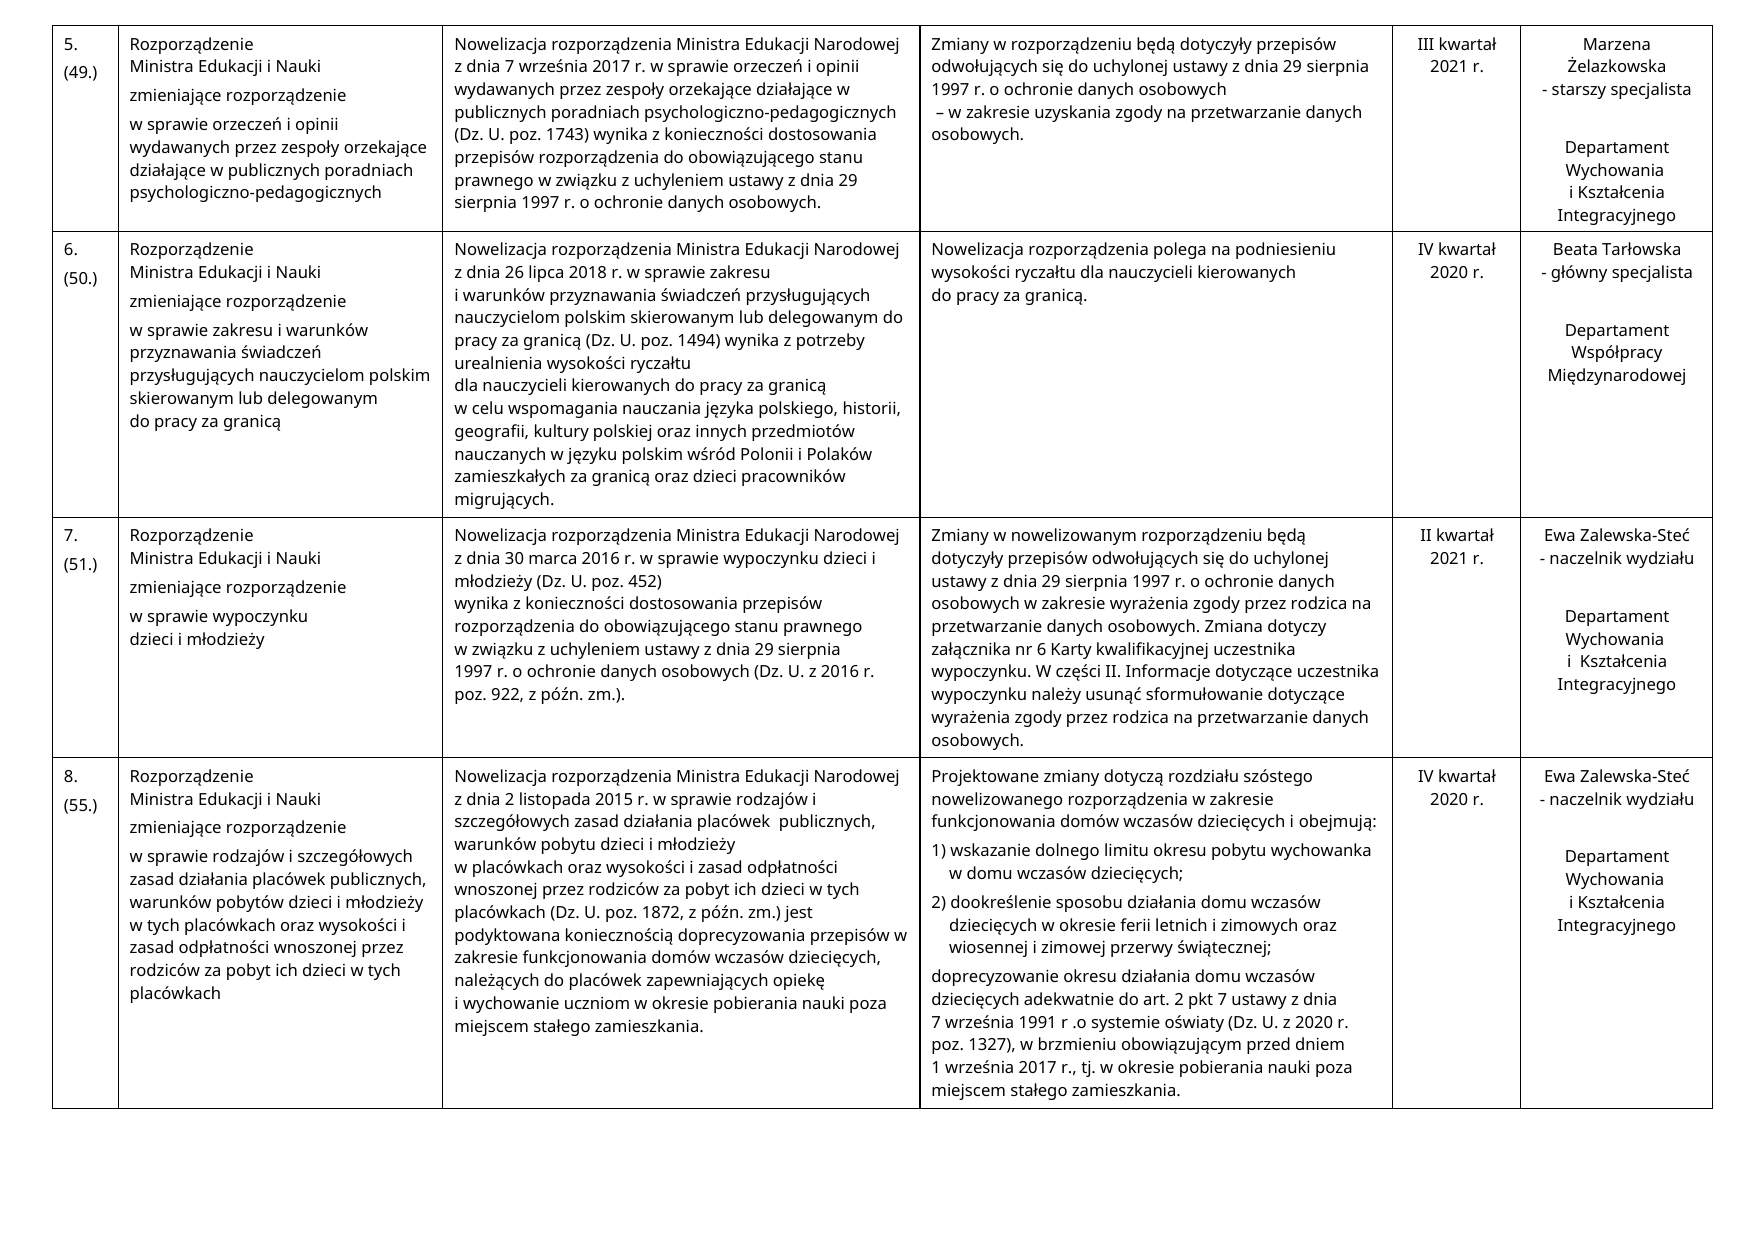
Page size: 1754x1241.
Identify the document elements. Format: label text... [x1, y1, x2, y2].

table_cell 6. (50.) [53, 232, 118, 517]
table_cell III kwartał 2021 r. [1393, 26, 1520, 231]
table_cell Rozporządzenie Ministra Edukacji i Nauki zmieniające rozporządzenie w sprawie orzeczeń i opinii wydawanych przez zespoły orzekające działające w publicznych poradniach psychologiczno-pedagogicznych [119, 26, 442, 231]
table_cell Nowelizacja rozporządzenia polega na podniesieniu wysokości ryczałtu dla nauczycieli kierowanych do pracy za granicą. [921, 232, 1392, 517]
table_cell Rozporządzenie Ministra Edukacji i Nauki zmieniające rozporządzenie w sprawie rodzajów i szczegółowych zasad działania placówek publicznych, warunków pobytów dzieci i młodzieży w tych placówkach oraz wysokości i zasad odpłatności wnoszonej przez rodziców za pobyt ich dzieci w tych placówkach [119, 758, 442, 1107]
table_cell Zmiany w nowelizowanym rozporządzeniu będą dotyczyły przepisów odwołujących się do uchylonej ustawy z dnia 29 sierpnia 1997 r. o ochronie danych osobowych w zakresie wyrażenia zgody przez rodzica na przetwarzanie danych osobowych. Zmiana dotyczy załącznika nr 6 Karty kwalifikacyjnej uczestnika wypoczynku. W części II. Informacje dotyczące uczestnika wypoczynku należy usunąć sformułowanie dotyczące wyrażenia zgody przez rodzica na przetwarzanie danych osobowych. [921, 518, 1392, 757]
table_cell Ewa Zalewska-Steć - naczelnik wydziału Departament Wychowania i Kształcenia Integracyjnego [1521, 518, 1712, 757]
table_cell Nowelizacja rozporządzenia Ministra Edukacji Narodowej z dnia 30 marca 2016 r. w sprawie wypoczynku dzieci i młodzieży (Dz. U. poz. 452) wynika z konieczności dostosowania przepisów rozporządzenia do obowiązującego stanu prawnego w związku z uchyleniem ustawy z dnia 29 sierpnia 1997 r. o ochronie danych osobowych (Dz. U. z 2016 r. poz. 922, z późn. zm.). [443, 518, 919, 757]
table_cell Beata Tarłowska - główny specjalista Departament Współpracy Międzynarodowej [1521, 232, 1712, 517]
table_cell 5. (49.) [53, 26, 118, 231]
table_cell 8. (55.) [53, 758, 118, 1107]
table_cell Nowelizacja rozporządzenia Ministra Edukacji Narodowej z dnia 2 listopada 2015 r. w sprawie rodzajów i szczegółowych zasad działania placówek publicznych, warunków pobytu dzieci i młodzieży w placówkach oraz wysokości i zasad odpłatności wnoszonej przez rodziców za pobyt ich dzieci w tych placówkach (Dz. U. poz. 1872, z późn. zm.) jest podyktowana koniecznością doprecyzowania przepisów w zakresie funkcjonowania domów wczasów dziecięcych, należących do placówek zapewniających opiekę i wychowanie uczniom w okresie pobierania nauki poza miejscem stałego zamieszkania. [443, 758, 919, 1107]
table_cell Projektowane zmiany dotyczą rozdziału szóstego nowelizowanego rozporządzenia w zakresie funkcjonowania domów wczasów dziecięcych i obejmują: wskazanie dolnego limitu okresu pobytu wychowanka w domu wczasów dziecięcych; dookreślenie sposobu działania domu wczasów dziecięcych w okresie ferii letnich i zimowych oraz wiosennej i zimowej przerwy świątecznej; doprecyzowanie okresu działania domu wczasów dziecięcych adekwatnie do art. 2 pkt 7 ustawy z dnia 7 września 1991 r .o systemie oświaty (Dz. U. z 2020 r. poz. 1327), w brzmieniu obowiązującym przed dniem 1 września 2017 r., tj. w okresie pobierania nauki poza miejscem stałego zamieszkania. [921, 758, 1392, 1107]
table_cell Marzena Żelazkowska - starszy specjalista Departament Wychowania i Kształcenia Integracyjnego [1521, 26, 1712, 231]
table_cell IV kwartał 2020 r. [1393, 758, 1520, 1107]
table_cell Rozporządzenie Ministra Edukacji i Nauki zmieniające rozporządzenie w sprawie zakresu i warunków przyznawania świadczeń przysługujących nauczycielom polskim skierowanym lub delegowanym do pracy za granicą [119, 232, 442, 517]
table_cell Nowelizacja rozporządzenia Ministra Edukacji Narodowej z dnia 26 lipca 2018 r. w sprawie zakresu i warunków przyznawania świadczeń przysługujących nauczycielom polskim skierowanym lub delegowanym do pracy za granicą (Dz. U. poz. 1494) wynika z potrzeby urealnienia wysokości ryczałtu dla nauczycieli kierowanych do pracy za granicą w celu wspomagania nauczania języka polskiego, historii, geografii, kultury polskiej oraz innych przedmiotów nauczanych w języku polskim wśród Polonii i Polaków zamieszkałych za granicą oraz dzieci pracowników migrujących. [443, 232, 919, 517]
table_cell 7. (51.) [53, 518, 118, 757]
table_cell Nowelizacja rozporządzenia Ministra Edukacji Narodowej z dnia 7 września 2017 r. w sprawie orzeczeń i opinii wydawanych przez zespoły orzekające działające w publicznych poradniach psychologiczno-pedagogicznych (Dz. U. poz. 1743) wynika z konieczności dostosowania przepisów rozporządzenia do obowiązującego stanu prawnego w związku z uchyleniem ustawy z dnia 29 sierpnia 1997 r. o ochronie danych osobowych. [443, 26, 919, 231]
table_cell Rozporządzenie Ministra Edukacji i Nauki zmieniające rozporządzenie w sprawie wypoczynku dzieci i młodzieży [119, 518, 442, 757]
table_cell Ewa Zalewska-Steć - naczelnik wydziału Departament Wychowania i Kształcenia Integracyjnego [1521, 758, 1712, 1107]
table_cell II kwartał 2021 r. [1393, 518, 1520, 757]
table_cell IV kwartał 2020 r. [1393, 232, 1520, 517]
table_cell Zmiany w rozporządzeniu będą dotyczyły przepisów odwołujących się do uchylonej ustawy z dnia 29 sierpnia 1997 r. o ochronie danych osobowych – w zakresie uzyskania zgody na przetwarzanie danych osobowych. [921, 26, 1392, 231]
